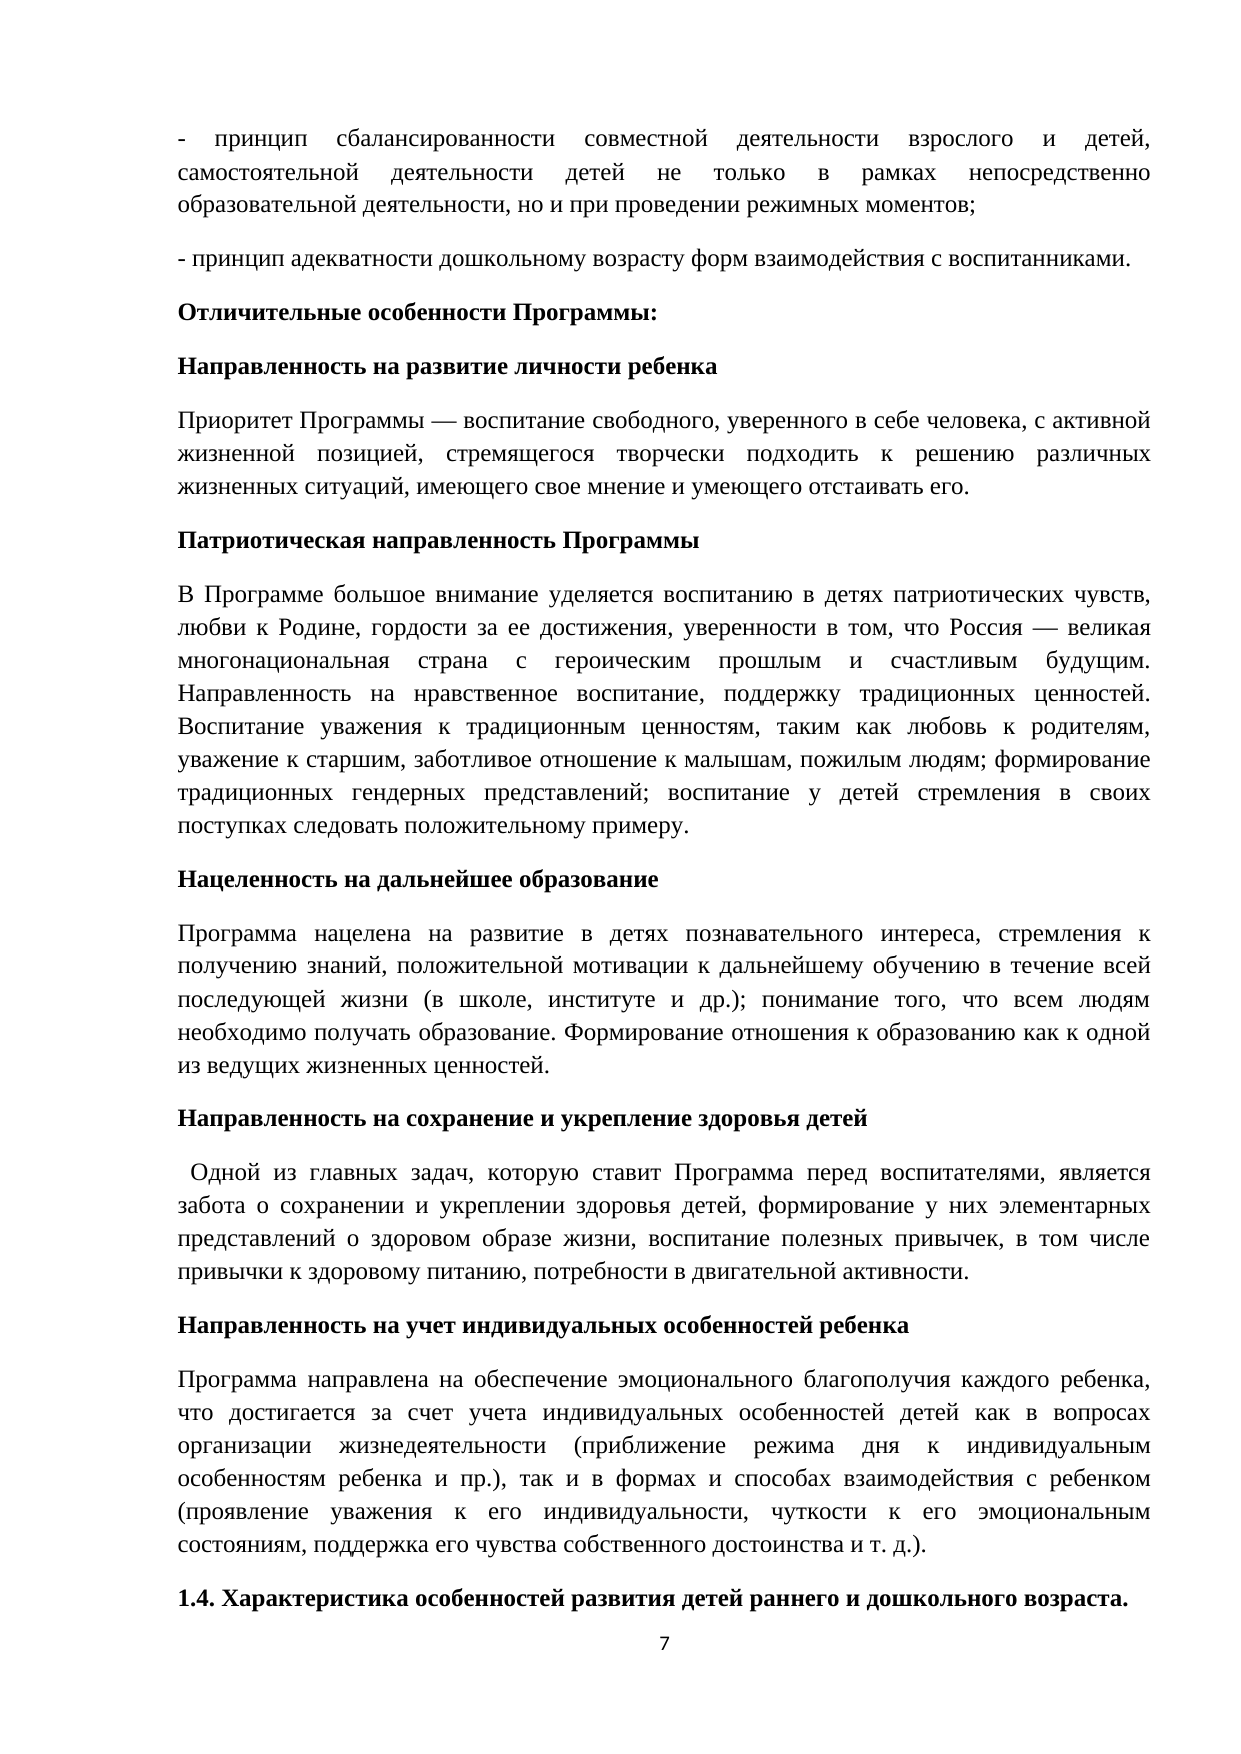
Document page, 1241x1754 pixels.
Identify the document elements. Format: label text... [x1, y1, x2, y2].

text Патриотическая направленность Программы [177, 525, 1152, 554]
text Программа нацелена на развитие в детях познавательного интереса, стремления к получению знаний, положительной мотивации к дальнейшему обучению в течение всей последующей жизни (в школе, институте и др.); понимание того, что всем людям необходимо получать образование. Формирование отношения к образованию как к одной из ведущих жизненных ценностей. [177, 918, 1152, 1078]
text Направленность на развитие личности ребенка [177, 351, 1152, 380]
text - принцип адекватности дошкольному возрасту форм взаимодействия с воспитанниками. [177, 243, 1152, 272]
text В Программе большое внимание уделяется воспитанию в детях патриотических чувств, любви к Родине, гордости за ее достижения, уверенности в том, что Россия — великая многонациональная страна с героическим прошлым и счастливым будущим. Направленность на нравственное воспитание, поддержку традиционных ценностей. Воспитание уважения к традиционным ценностям, таким как любовь к родителям, уважение к старшим, заботливое отношение к малышам, пожилым людям; формирование традиционных гендерных представлений; воспитание у детей стремления в своих поступках следовать положительному примеру. [177, 579, 1152, 839]
text Нацеленность на дальнейшее образование [177, 864, 1152, 892]
text Направленность на сохранение и укрепление здоровья детей [177, 1103, 1152, 1132]
text Приоритет Программы — воспитание свободного, уверенного в себе человека, с активной жизненной позицией, стремящегося творчески подходить к решению различных жизненных ситуаций, имеющего свое мнение и умеющего отстаивать его. [177, 405, 1152, 500]
text 1.4. Характеристика особенностей развития детей раннего и дошкольного возраста. [177, 1583, 1152, 1612]
text Одной из главных задач, которую ставит Программа перед воспитателями, является забота о сохранении и укреплении здоровья детей, формирование у них элементарных представлений о здоровом образе жизни, воспитание полезных привычек, в том числе привычки к здоровому питанию, потребности в двигательной активности. [177, 1157, 1152, 1285]
text Программа направлена на обеспечение эмоционального благополучия каждого ребенка, что достигается за счет учета индивидуальных особенностей детей как в вопросах организации жизнедеятельности (приближение режима дня к индивидуальным особенностям ребенка и пр.), так и в формах и способах взаимодействия с ребенком (проявление уважения к его индивидуальности, чуткости к его эмоциональным состояниям, поддержка его чувства собственного достоинства и т. д.). [177, 1364, 1152, 1558]
text - принцип сбалансированности совместной деятельности взрослого и детей, самостоятельной деятельности детей не только в рамках непосредственно образовательной деятельности, но и при проведении режимных моментов; [177, 123, 1152, 218]
text Направленность на учет индивидуальных особенностей ребенка [177, 1310, 1152, 1339]
text Отличительные особенности Программы: [177, 297, 1152, 326]
